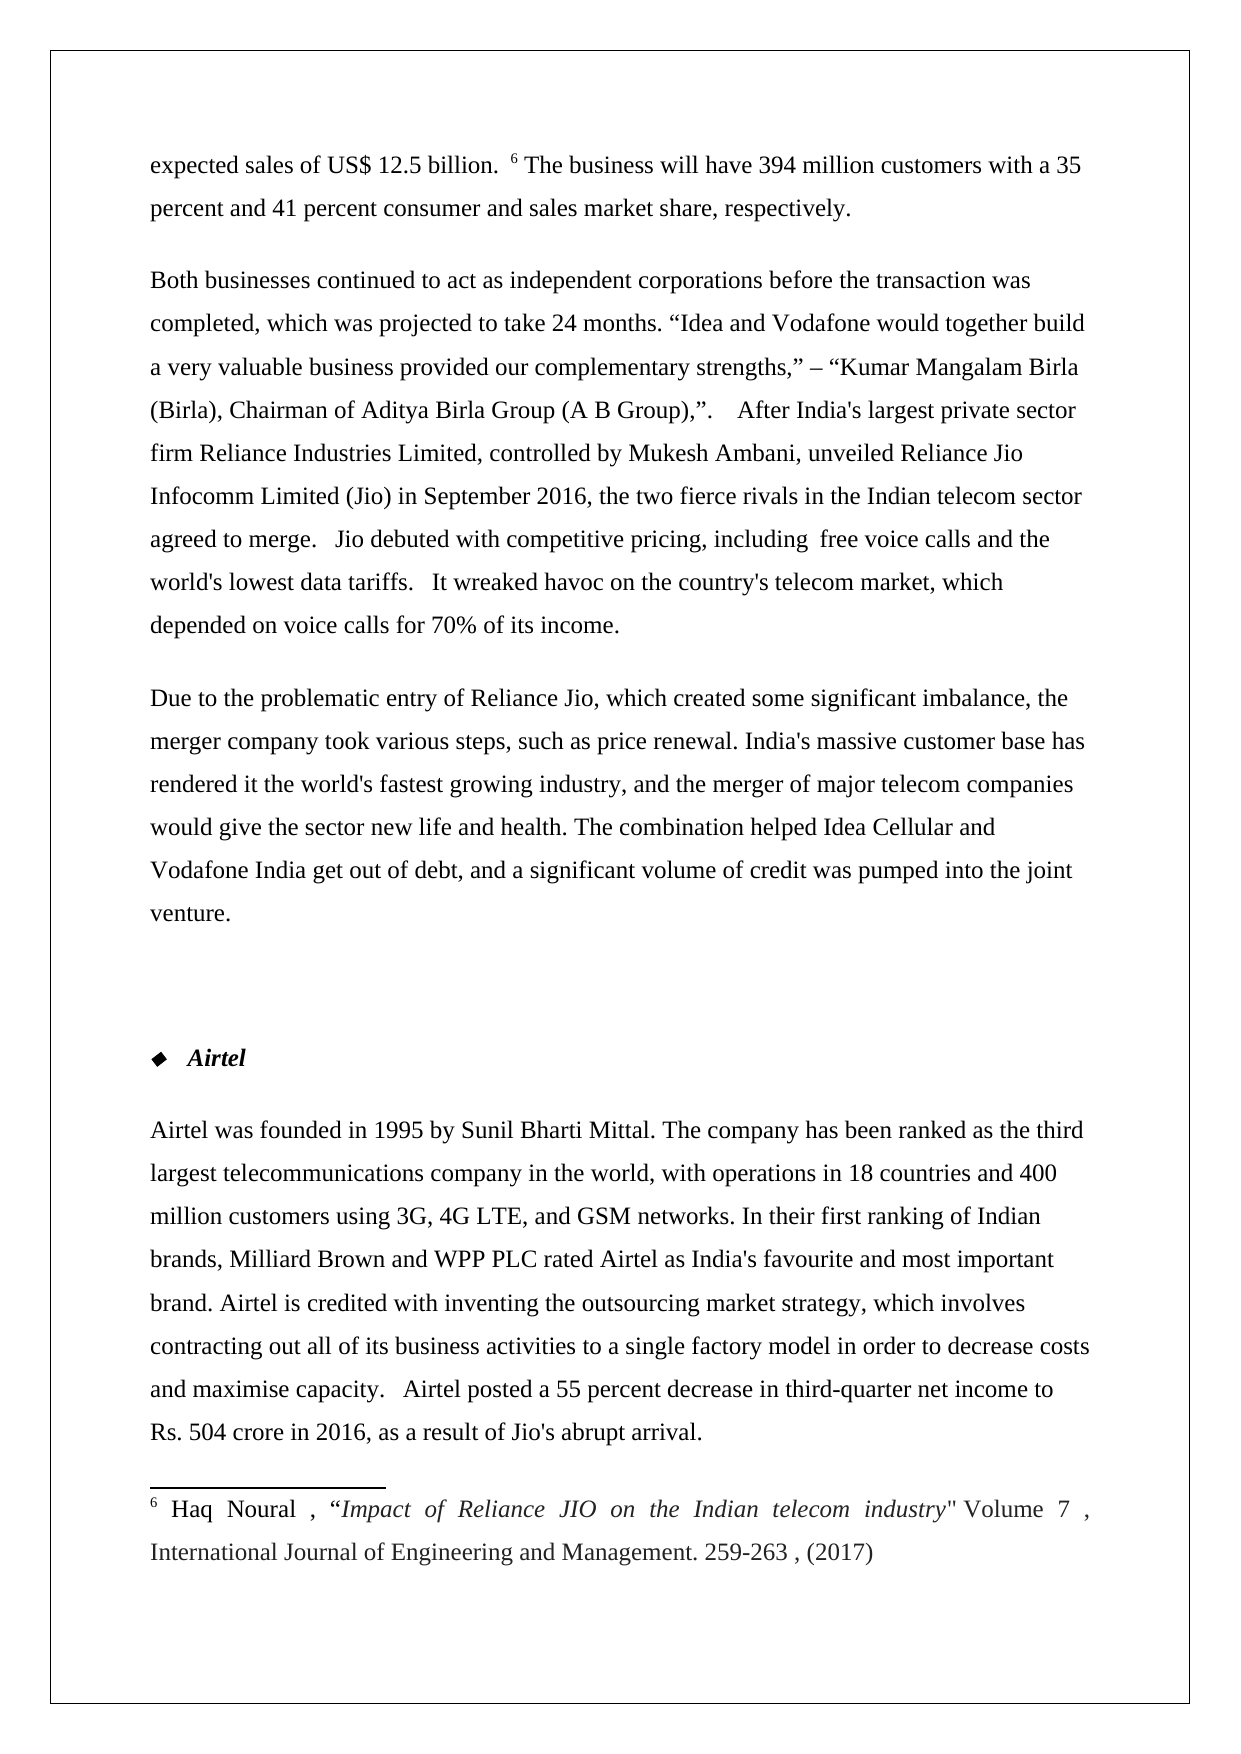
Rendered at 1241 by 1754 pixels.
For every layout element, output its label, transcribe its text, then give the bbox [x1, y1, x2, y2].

text Both businesses continued to act as independent corporations before the transaction was completed, which was projected to take 24 months. “Idea and Vodafone would together build a very valuable business provided our complementary strengths,” – “Kumar Mangalam Birla (Birla), Chairman of Aditya Birla Group (A B Group),”. “After India's largest private sector firm Reliance Industries Limited, controlled by Mukesh Ambani, unveiled Reliance Jio Infocomm Limited (Jio) in September 2016, the two fierce rivals in the Indian telecom sector agreed to merge.” Jio debuted with competitive pricing, including“free voice calls and the world's lowest data tariffs.” It wreaked havoc on the country's telecom market, which depended on voice calls for 70% of its income. [150, 265, 1090, 639]
list Airtel [150, 1043, 1090, 1072]
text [150, 150, 1090, 222]
text Airtel was founded in 1995 by Sunil Bharti Mittal. The company has been ranked as the third largest telecommunications company in the world, with operations in 18 countries and 400 million customers using 3G, 4G LTE, and GSM networks. In their first ranking of Indian brands, Milliard Brown and WPP PLC rated Airtel as India's favourite and most important brand. Airtel is credited with inventing the outsourcing market strategy, which involves contracting out all of its business activities to a single factory model in order to decrease costs and maximise capacity. “Airtel posted a 55 percent decrease in third-quarter net income to Rs. 504 crore in 2016, as a result of Jio's abrupt arrival.” [150, 1115, 1090, 1446]
text Due to the problematic entry of Reliance Jio, which created some significant imbalance, the merger company took various steps, such as price renewal. India's massive customer base has rendered it the world's fastest growing industry, and the merger of major telecom companies would give the sector new life and health. The combination helped Idea Cellular and Vodafone India get out of debt, and a significant volume of credit was pumped into the joint venture. [150, 683, 1090, 927]
